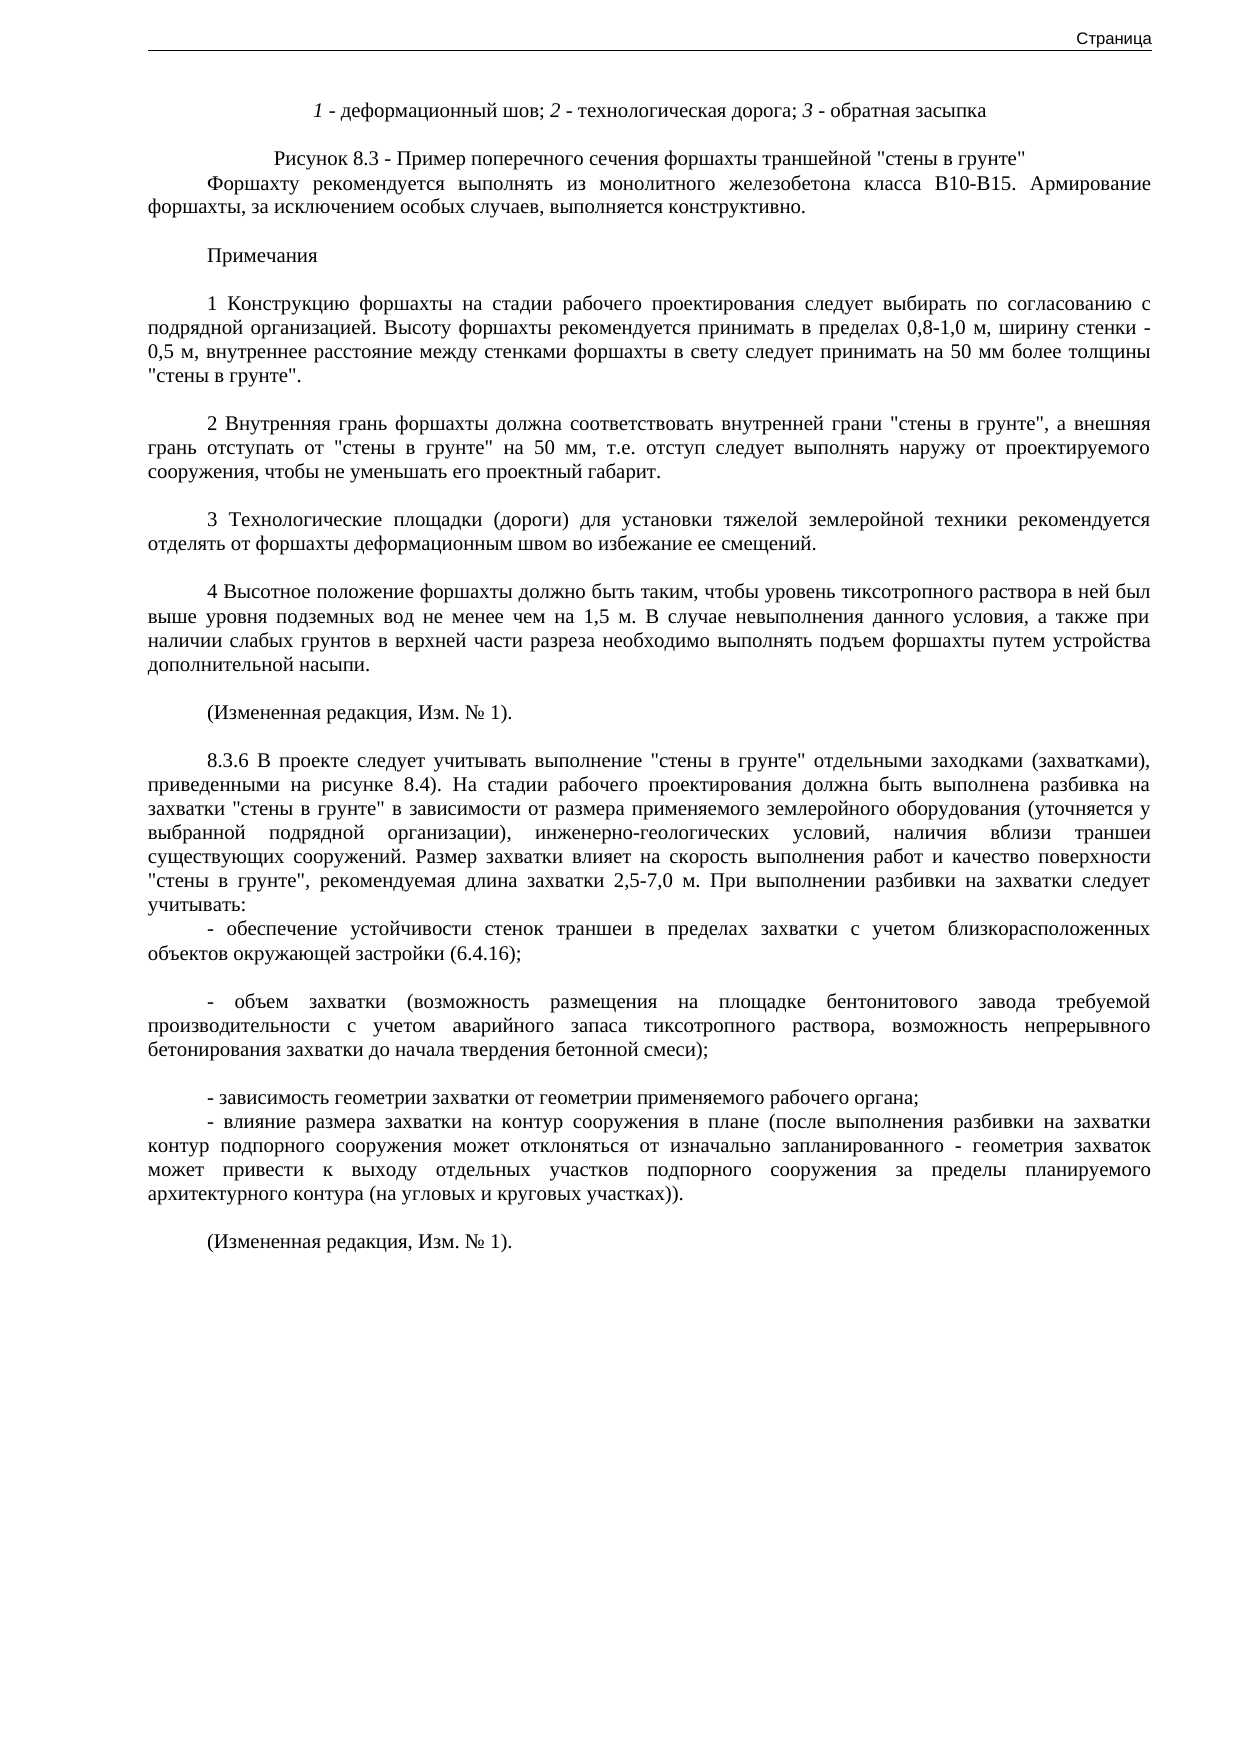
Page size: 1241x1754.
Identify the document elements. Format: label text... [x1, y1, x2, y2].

text Примечания [148, 243, 1152, 267]
text - влияние размера захватки на контур сооружения в плане (после выполнения разбивки на захватки контур подпорного сооружения может отклоняться от изначально запланированного - геометрия захваток может привести к выходу отдельных участков подпорного сооружения за пределы планируемого архитектурного контура (на угловых и круговых участках)). [148, 1109, 1152, 1205]
text - обеспечение устойчивости стенок траншеи в пределах захватки с учетом близкорасположенных объектов окружающей застройки (6.4.16); [148, 916, 1152, 964]
text 4 Высотное положение форшахты должно быть таким, чтобы уровень тиксотропного раствора в ней был выше уровня подземных вод не менее чем на 1,5 м. В случае невыполнения данного условия, а также при наличии слабых грунтов в верхней части разреза необходимо выполнять подъем форшахты путем устройства дополнительной насыпи. [148, 579, 1152, 676]
text - объем захватки (возможность размещения на площадке бентонитового завода требуемой производительности с учетом аварийного запаса тиксотропного раствора, возможность непрерывного бетонирования захватки до начала твердения бетонной смеси); [148, 988, 1152, 1061]
text Рисунок 8.3 - Пример поперечного сечения форшахты траншейной "стены в грунте" [148, 146, 1152, 170]
text Форшахту рекомендуется выполнять из монолитного железобетона класса В10-В15. Армирование форшахты, за исключением особых случаев, выполняется конструктивно. [148, 170, 1152, 218]
text 1 - деформационный шов; 2 - технологическая дорога; 3 - обратная засыпка [148, 98, 1152, 122]
text 3 Технологические площадки (дороги) для установки тяжелой землеройной техники рекомендуется отделять от форшахты деформационным швом во избежание ее смещений. [148, 507, 1152, 555]
text 1 Конструкцию форшахты на стадии рабочего проектирования следует выбирать по согласованию с подрядной организацией. Высоту форшахты рекомендуется принимать в пределах 0,8-1,0 м, ширину стенки - 0,5 м, внутреннее расстояние между стенками форшахты в свету следует принимать на 50 мм более толщины "стены в грунте". [148, 291, 1152, 387]
text 8.3.6 В проекте следует учитывать выполнение "стены в грунте" отдельными заходками (захватками), приведенными на рисунке 8.4). На стадии рабочего проектирования должна быть выполнена разбивка на захватки "стены в грунте" в зависимости от размера применяемого землеройного оборудования (уточняется у выбранной подрядной организации), инженерно-геологических условий, наличия вблизи траншеи существующих сооружений. Размер захватки влияет на скорость выполнения работ и качество поверхности "стены в грунте", рекомендуемая длина захватки 2,5-7,0 м. При выполнении разбивки на захватки следует учитывать: [148, 748, 1152, 916]
text (Измененная редакция, Изм. № 1). [148, 1229, 1152, 1253]
text - зависимость геометрии захватки от геометрии применяемого рабочего органа; [148, 1085, 1152, 1109]
text 2 Внутренняя грань форшахты должна соответствовать внутренней грани "стены в грунте", а внешняя грань отступать от "стены в грунте" на 50 мм, т.е. отступ следует выполнять наружу от проектируемого сооружения, чтобы не уменьшать его проектный габарит. [148, 411, 1152, 483]
text (Измененная редакция, Изм. № 1). [148, 700, 1152, 724]
